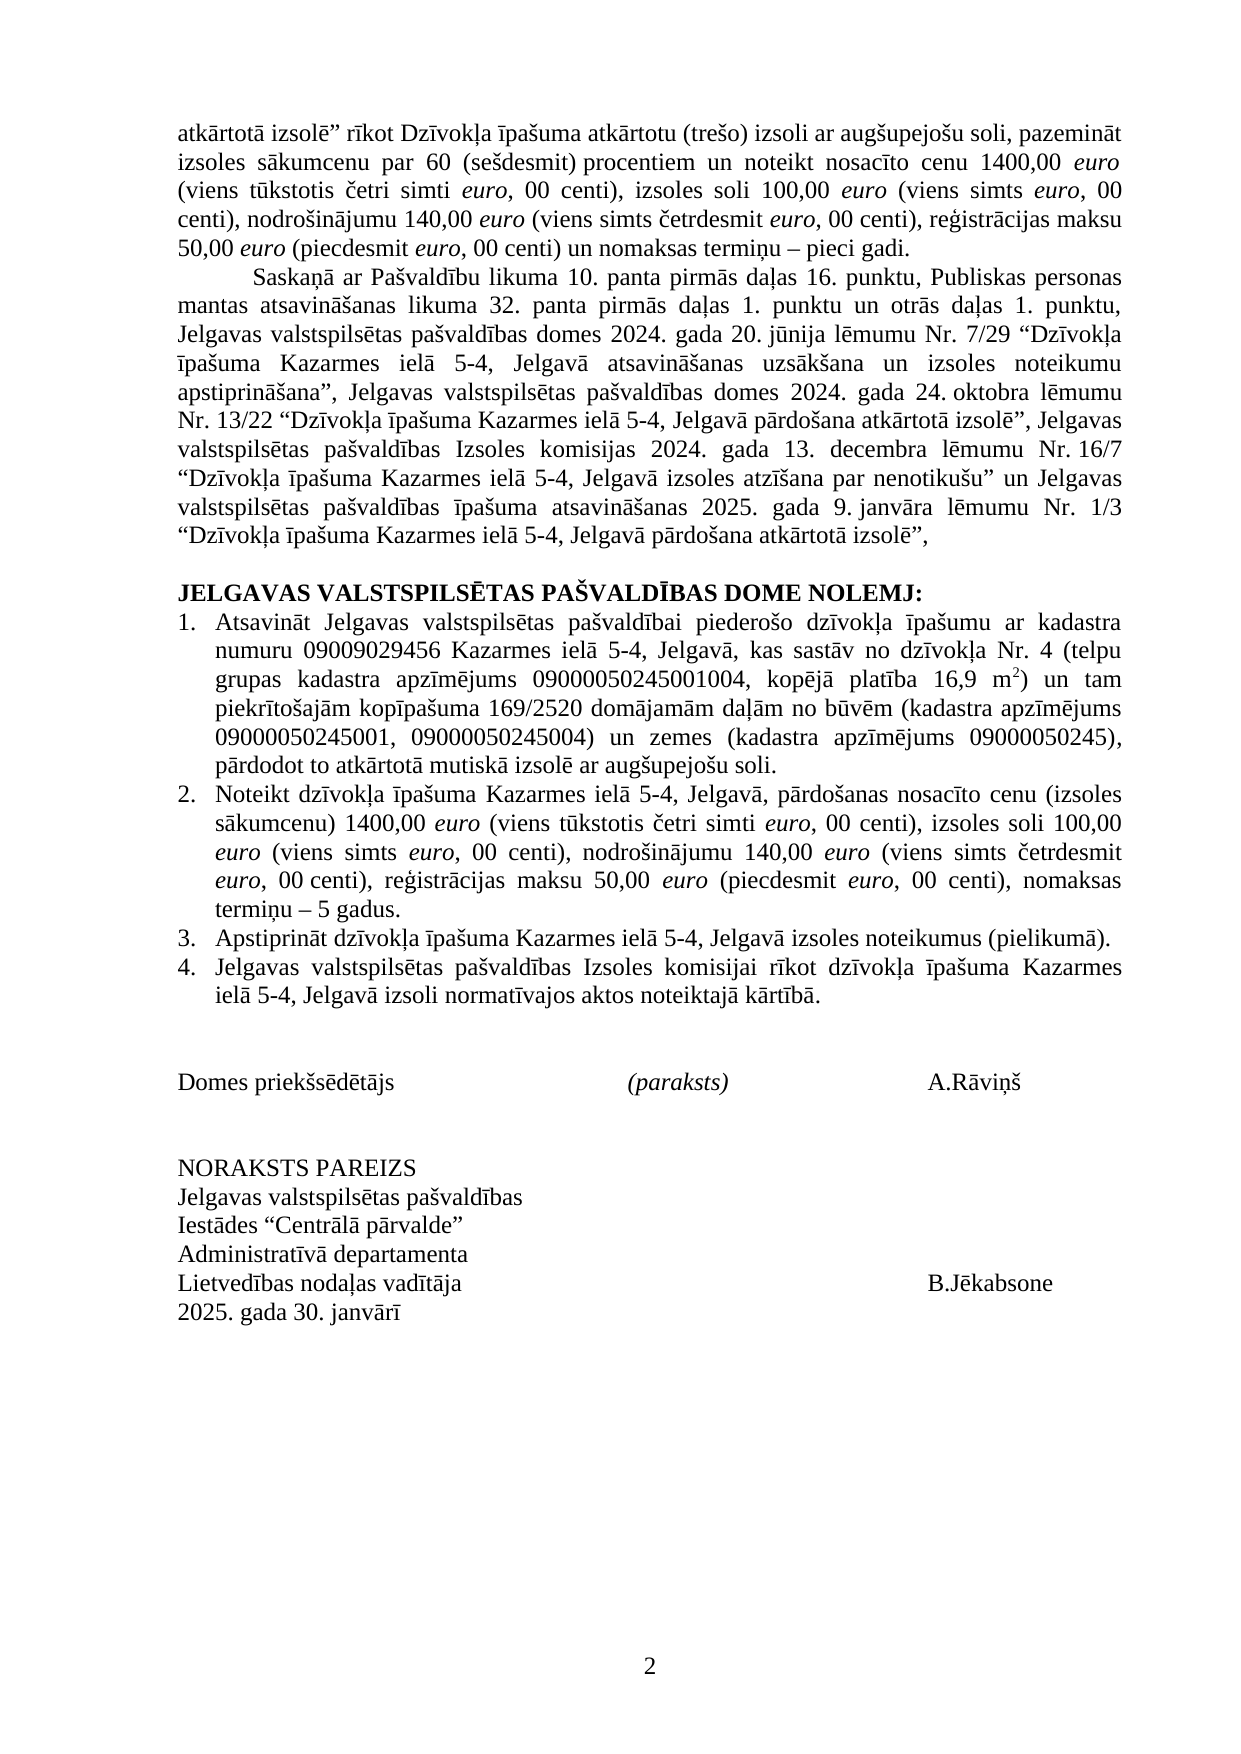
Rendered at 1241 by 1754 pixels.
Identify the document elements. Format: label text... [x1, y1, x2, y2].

list Noteikt dzīvokļa īpašuma Kazarmes ielā 5-4, Jelgavā, pārdošanas nosacīto cenu (izsoles sākumcenu) 1400,00 euro (viens tūkstotis četri simti euro, 00 centi), izsoles soli 100,00 euro (viens simts euro, 00 centi), nodrošinājumu 140,00 euro (viens simts četrdesmit euro, 00 centi), reģistrācijas maksu 50,00 euro (piecdesmit euro, 00 centi), nomaksas termiņu – 5 gadus. [177, 779, 1122, 923]
text Saskaņā ar Pašvaldību likuma 10. panta pirmās daļas 16. punktu, Publiskas personas mantas atsavināšanas likuma 32. panta pirmās daļas 1. punktu un otrās daļas 1. punktu, Jelgavas valstspilsētas pašvaldības domes 2024. gada 20. jūnija lēmumu Nr. 7/29 “Dzīvokļa īpašuma Kazarmes ielā 5-4, Jelgavā atsavināšanas uzsākšana un izsoles noteikumu apstiprināšana”, Jelgavas valstspilsētas pašvaldības domes 2024. gada 24. oktobra lēmumu Nr. 13/22 “Dzīvokļa īpašuma Kazarmes ielā 5-4, Jelgavā pārdošana atkārtotā izsolē”, Jelgavas valstspilsētas pašvaldības Izsoles komisijas 2024. gada 13. decembra lēmumu Nr. 16/7 “Dzīvokļa īpašuma Kazarmes ielā 5-4, Jelgavā izsoles atzīšana par nenotikušu” un Jelgavas valstspilsētas pašvaldības īpašuma atsavināšanas 2025. gada 9. janvāra lēmumu Nr. 1/3 “Dzīvokļa īpašuma Kazarmes ielā 5-4, Jelgavā pārdošana atkārtotā izsolē”, [177, 262, 1122, 549]
text 2025. gada 30. janvārī [177, 1297, 1122, 1326]
list Apstiprināt dzīvokļa īpašuma Kazarmes ielā 5-4, Jelgavā izsoles noteikumus (pielikumā). [177, 923, 1122, 952]
text Lietvedības nodaļas vadītāja B.Jēkabsone [177, 1268, 1122, 1297]
list Atsavināt Jelgavas valstspilsētas pašvaldībai piederošo dzīvokļa īpašumu ar kadastra numuru 09009029456 Kazarmes ielā 5-4, Jelgavā, kas sastāv no dzīvokļa Nr. 4 (telpu grupas kadastra apzīmējums 09000050245001004, kopējā platība 16,9 m2) un tam piekrītošajām kopīpašuma 169/2520 domājamām daļām no būvēm (kadastra apzīmējums 09000050245001, 09000050245004) un zemes (kadastra apzīmējums 09000050245), pārdodot to atkārtotā mutiskā izsolē ar augšupejošu soli. [177, 607, 1122, 779]
text NORAKSTS PAREIZS [177, 1153, 1122, 1182]
list Jelgavas valstspilsētas pašvaldības Izsoles komisijai rīkot dzīvokļa īpašuma Kazarmes ielā 5-4, Jelgavā izsoli normatīvajos aktos noteiktajā kārtībā. [177, 952, 1122, 1009]
text Iestādes “Centrālā pārvalde” [177, 1211, 1122, 1239]
text Jelgavas valstspilsētas pašvaldības [177, 1182, 1122, 1211]
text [177, 118, 1122, 262]
text Administratīvā departamenta [177, 1239, 1122, 1268]
text Domes priekšsēdētājs (paraksts) A.Rāviņš [177, 1067, 1122, 1096]
text JELGAVAS VALSTSPILSĒTAS PAŠVALDĪBAS DOME NOLEMJ: [177, 578, 1122, 607]
